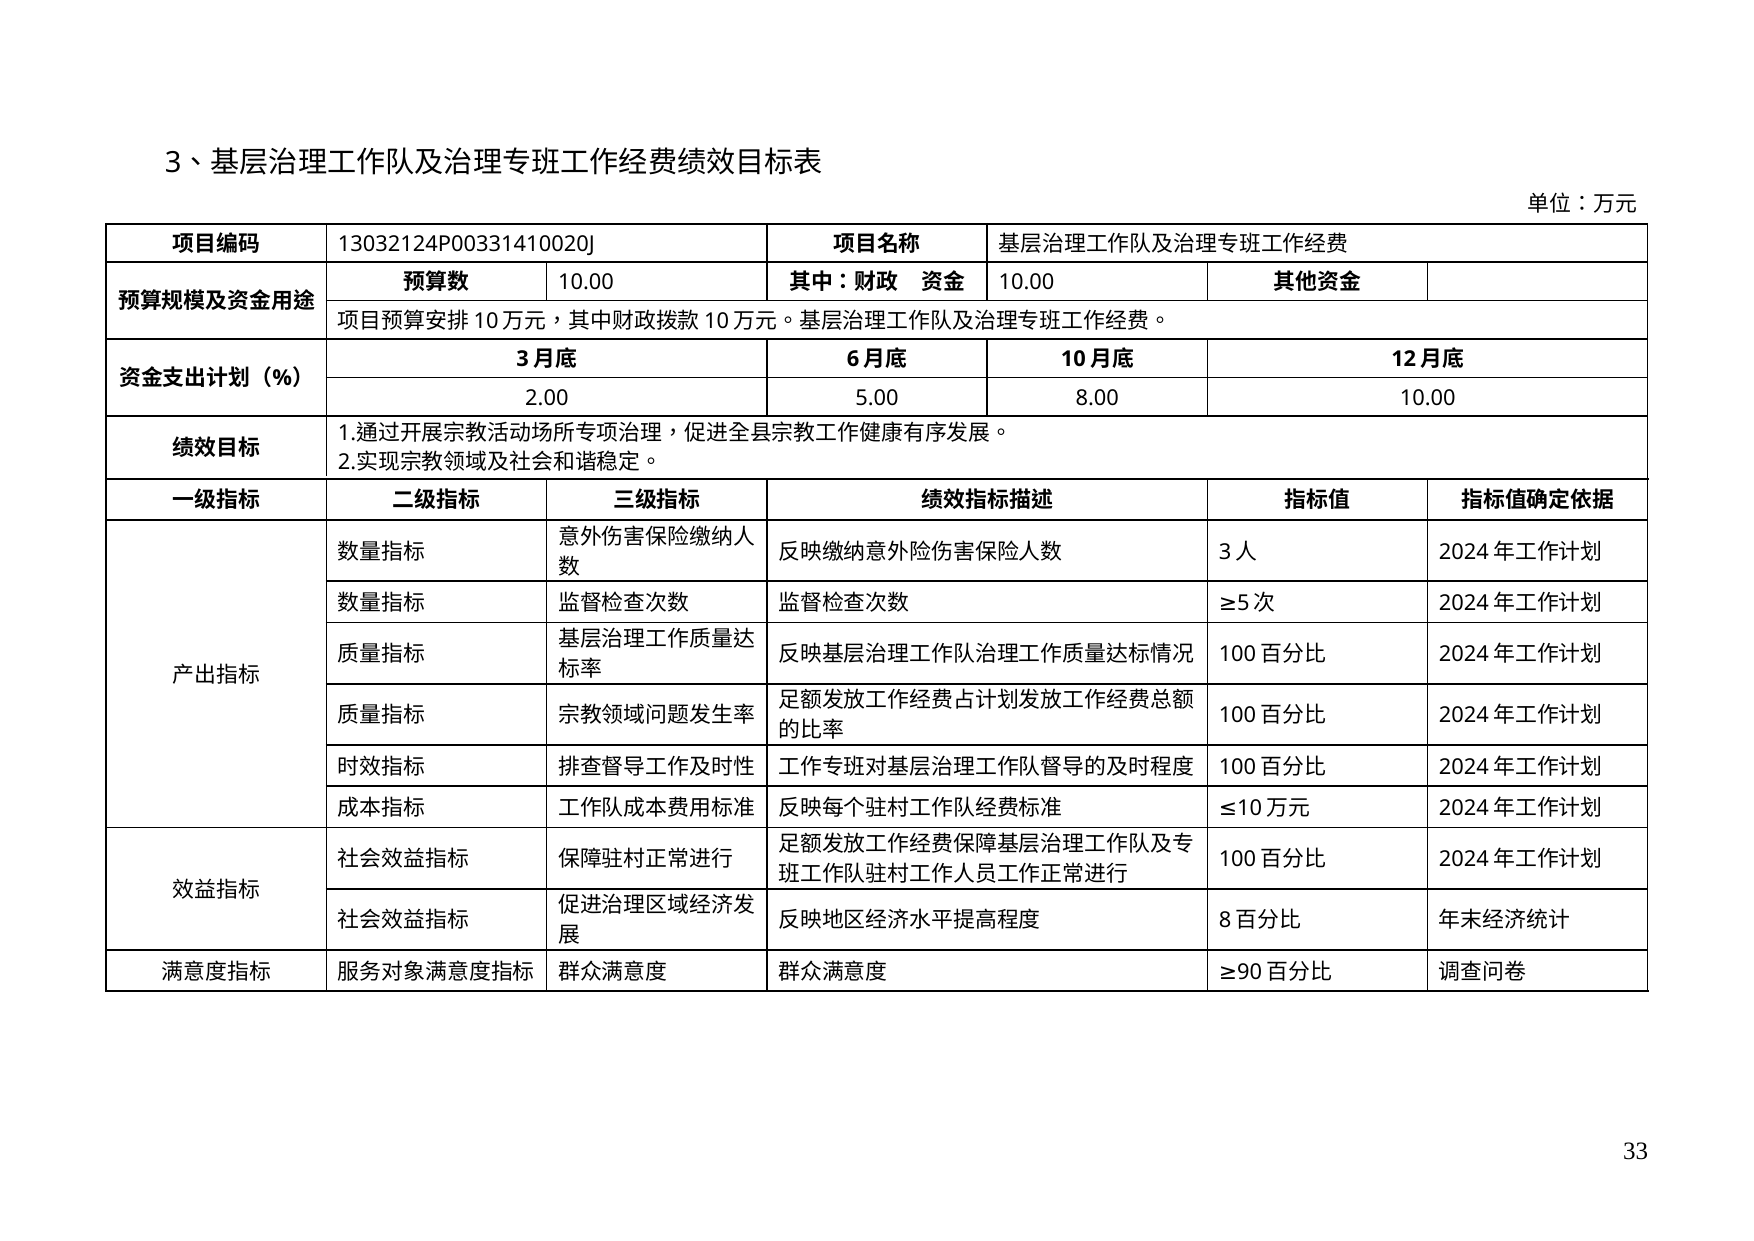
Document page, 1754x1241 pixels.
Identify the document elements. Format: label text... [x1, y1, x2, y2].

table_cell 排查督导工作及时性 [547, 746, 766, 785]
table_cell 时效指标 [327, 746, 546, 785]
table_cell 2024年工作计划 [1428, 521, 1647, 580]
table_cell 100百分比 [1208, 828, 1427, 888]
table_cell [1428, 263, 1647, 300]
table_cell 反映缴纳意外险伤害保险人数 [768, 521, 1207, 580]
table_cell 保障驻村正常进行 [547, 828, 766, 888]
table_header 指标值 [1208, 480, 1427, 519]
table_cell 服务对象满意度指标 [327, 951, 546, 990]
table_cell 反映基层治理工作队治理工作质量达标情况 [768, 623, 1207, 683]
table_cell ≤10万元 [1208, 787, 1427, 827]
table_cell 促进治理区域经济发展 [547, 890, 766, 949]
table_header 三级指标 [547, 480, 766, 519]
table_cell 质量指标 [327, 623, 546, 683]
table_cell 数量指标 [327, 582, 546, 622]
table_cell 8百分比 [1208, 890, 1427, 949]
table_header 一级指标 [107, 480, 326, 519]
table_cell 2024年工作计划 [1428, 787, 1647, 827]
table_header 指标值确定依据 [1428, 480, 1647, 519]
table_cell 2024年工作计划 [1428, 623, 1647, 683]
table_cell 资金支出计划（%） [107, 340, 326, 415]
table_cell 社会效益指标 [327, 828, 546, 888]
table_cell 100百分比 [1208, 746, 1427, 785]
table_cell 1.通过开展宗教活动场所专项治理，促进全县宗教工作健康有序发展。 2.实现宗教领域及社会和谐稳定。 [327, 417, 1647, 476]
table_cell 其中：财政 资金 [768, 263, 986, 300]
table_cell 项目编码 [107, 225, 326, 261]
table_cell 社会效益指标 [327, 890, 546, 949]
table_cell 2024年工作计划 [1428, 828, 1647, 888]
table_cell 反映每个驻村工作队经费标准 [768, 787, 1207, 827]
table_cell 项目预算安排10万元，其中财政拨款10万元。基层治理工作队及治理专班工作经费。 [327, 301, 1647, 338]
table_cell 调查问卷 [1428, 951, 1647, 990]
table_header 二级指标 [327, 480, 546, 519]
table_cell 基层治理工作质量达标率 [547, 623, 766, 683]
table_header 绩效指标描述 [768, 480, 1207, 519]
table_cell 足额发放工作经费占计划发放工作经费总额的比率 [768, 685, 1207, 744]
table_cell 10.00 [988, 263, 1207, 300]
table_cell 预算规模及资金用途 [107, 263, 326, 338]
table_cell 工作队成本费用标准 [547, 787, 766, 827]
table_cell 群众满意度 [768, 951, 1207, 990]
table_cell 12月底 [1208, 340, 1647, 377]
table_cell 6月底 [768, 340, 986, 377]
table_cell 群众满意度 [547, 951, 766, 990]
table_cell ≥90百分比 [1208, 951, 1427, 990]
table_cell 成本指标 [327, 787, 546, 827]
table_cell 其他资金 [1208, 263, 1427, 300]
table_cell 反映地区经济水平提高程度 [768, 890, 1207, 949]
table_cell 工作专班对基层治理工作队督导的及时程度 [768, 746, 1207, 785]
table_cell 意外伤害保险缴纳人数 [547, 521, 766, 580]
table_cell 绩效目标 [107, 417, 326, 476]
table_cell 产出指标 [107, 521, 326, 827]
table_cell ≥5次 [1208, 582, 1427, 622]
table_cell 质量指标 [327, 685, 546, 744]
table_cell 预算数 [327, 263, 546, 300]
table_cell 100百分比 [1208, 623, 1427, 683]
table_cell 年末经济统计 [1428, 890, 1647, 949]
table_cell 10.00 [1208, 378, 1647, 415]
table_cell 数量指标 [327, 521, 546, 580]
table_cell 8.00 [988, 378, 1207, 415]
table_cell 2024年工作计划 [1428, 685, 1647, 744]
table_cell 100百分比 [1208, 685, 1427, 744]
table_header 单位：万元 [107, 183, 1647, 223]
table_cell 满意度指标 [107, 951, 326, 990]
table_cell 3月底 [327, 340, 766, 377]
text 3、基层治理工作队及治理专班工作经费绩效目标表 [106, 142, 1648, 181]
table_cell 10.00 [547, 263, 766, 300]
table_cell 3人 [1208, 521, 1427, 580]
table_cell 10月底 [988, 340, 1207, 377]
table_cell 2.00 [327, 378, 766, 415]
table_cell 宗教领域问题发生率 [547, 685, 766, 744]
table_cell 基层治理工作队及治理专班工作经费 [988, 225, 1647, 261]
table_cell 足额发放工作经费保障基层治理工作队及专班工作队驻村工作人员工作正常进行 [768, 828, 1207, 888]
table_cell 2024年工作计划 [1428, 582, 1647, 622]
table_cell 监督检查次数 [768, 582, 1207, 622]
table_cell 5.00 [768, 378, 986, 415]
table_cell 2024年工作计划 [1428, 746, 1647, 785]
table_cell 监督检查次数 [547, 582, 766, 622]
table_cell 项目名称 [768, 225, 986, 261]
table_cell 13032124P00331410020J [327, 225, 766, 261]
table_cell 效益指标 [107, 828, 326, 949]
